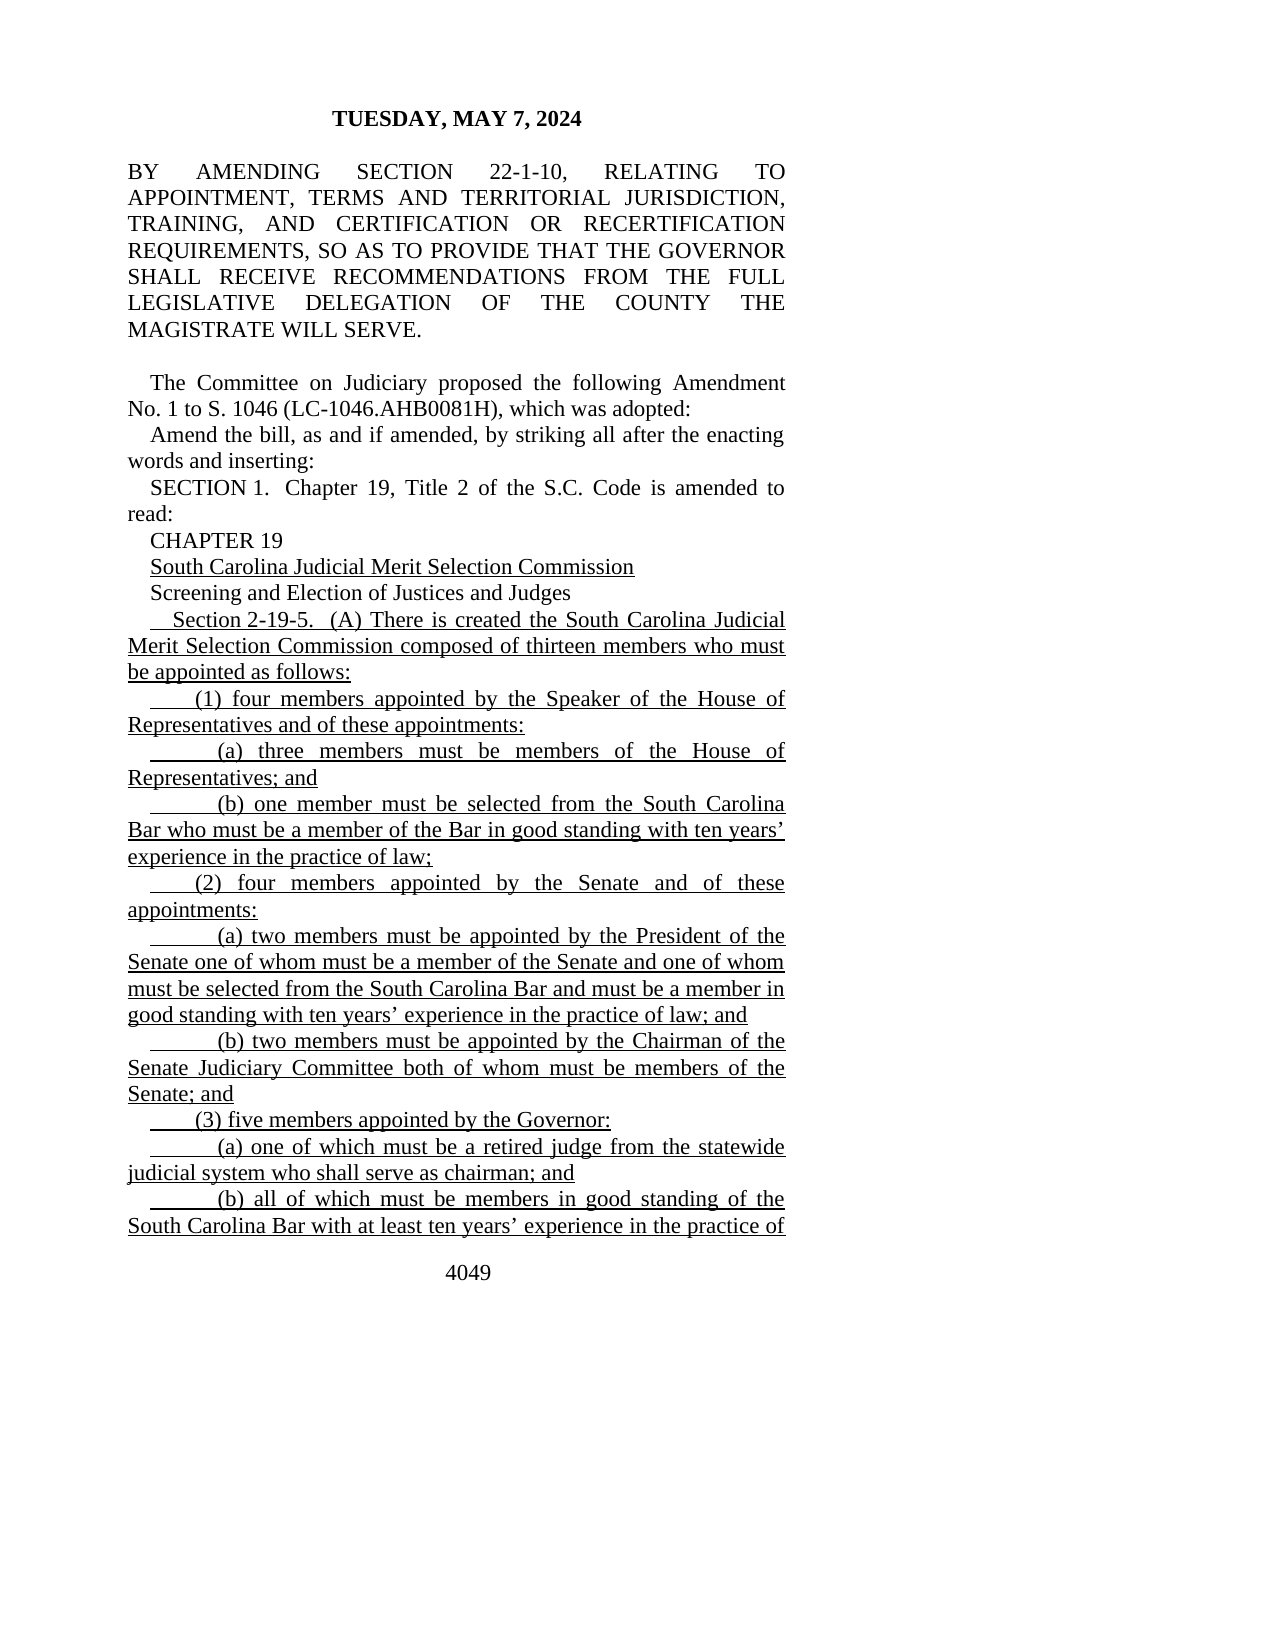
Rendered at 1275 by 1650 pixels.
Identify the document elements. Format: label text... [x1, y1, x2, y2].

text Section 2‑19‑5. (A) There is created the South Carolina Judicial Merit Selection Commission composed of thirteen members who must be appointed as follows: [127, 606, 786, 655]
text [127, 1186, 786, 1235]
text (2) four members appointed by the Senate and of these appointments: [127, 869, 786, 922]
text South Carolina Judicial Merit Selection Commission [127, 553, 786, 579]
text Section 2‑19‑5. (A) There is created the South Carolina Judicial Merit Selection Commission composed of thirteen members who must be appointed as follows: [127, 656, 786, 685]
text Amend the bill, as and if amended, by striking all after the enacting words and inserting: [127, 421, 786, 474]
text CHAPTER 19 [127, 527, 786, 553]
text (a) two members must be appointed by the President of the Senate one of whom must be a member of the Senate and one of whom must be selected from the South Carolina Bar and must be a member in good standing with ten years’ experience in the practice of law; and [127, 922, 786, 1027]
text (b) one member must be selected from the South Carolina Bar who must be a member of the Bar in good standing with ten years’ experience in the practice of law; [127, 790, 786, 869]
text (a) three members must be members of the House of Representatives; and [127, 737, 786, 790]
text Screening and Election of Justices and Judges [127, 579, 786, 606]
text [127, 158, 786, 342]
text SECTION 1. Chapter 19, Title 2 of the S.C. Code is amended to read: [127, 474, 786, 527]
text (1) four members appointed by the Speaker of the House of Representatives and of these appointments: [127, 685, 786, 737]
text The Committee on Judiciary proposed the following Amendment No. 1 to S. 1046 (LC-1046.AHB0081H), which was adopted: [127, 368, 786, 421]
text (3) five members appointed by the Governor: [127, 1106, 786, 1133]
text (a) one of which must be a retired judge from the statewide judicial system who shall serve as chairman; and [127, 1133, 786, 1186]
text (b) two members must be appointed by the Chairman of the Senate Judiciary Committee both of whom must be members of the Senate; and [127, 1078, 786, 1106]
text (b) two members must be appointed by the Chairman of the Senate Judiciary Committee both of whom must be members of the Senate; and [127, 1027, 786, 1077]
